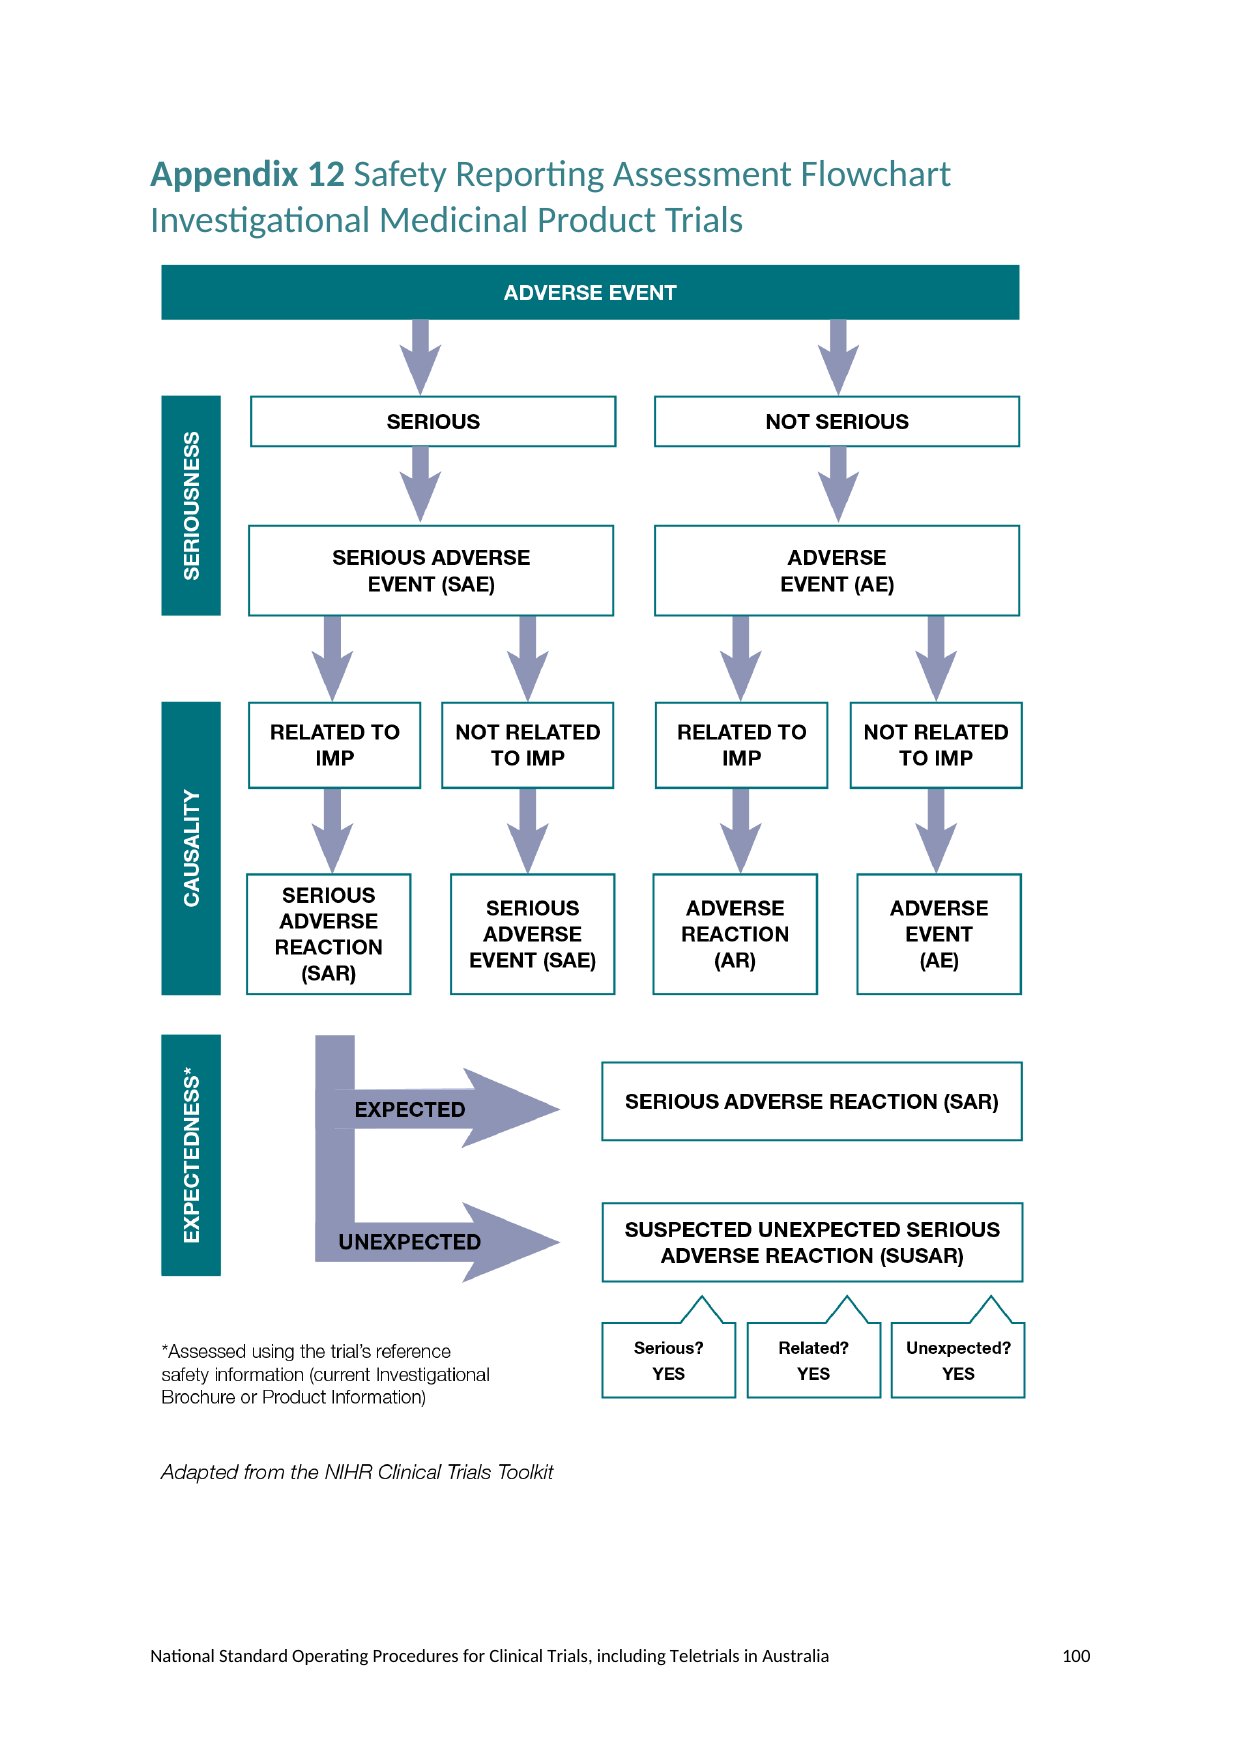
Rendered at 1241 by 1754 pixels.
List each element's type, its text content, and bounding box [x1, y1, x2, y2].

picture [150, 254, 1035, 1494]
subtitle Appendix 12 Safety Reporting Assessment Flowchart Investigational Medicinal Product Trials [150, 150, 1090, 242]
